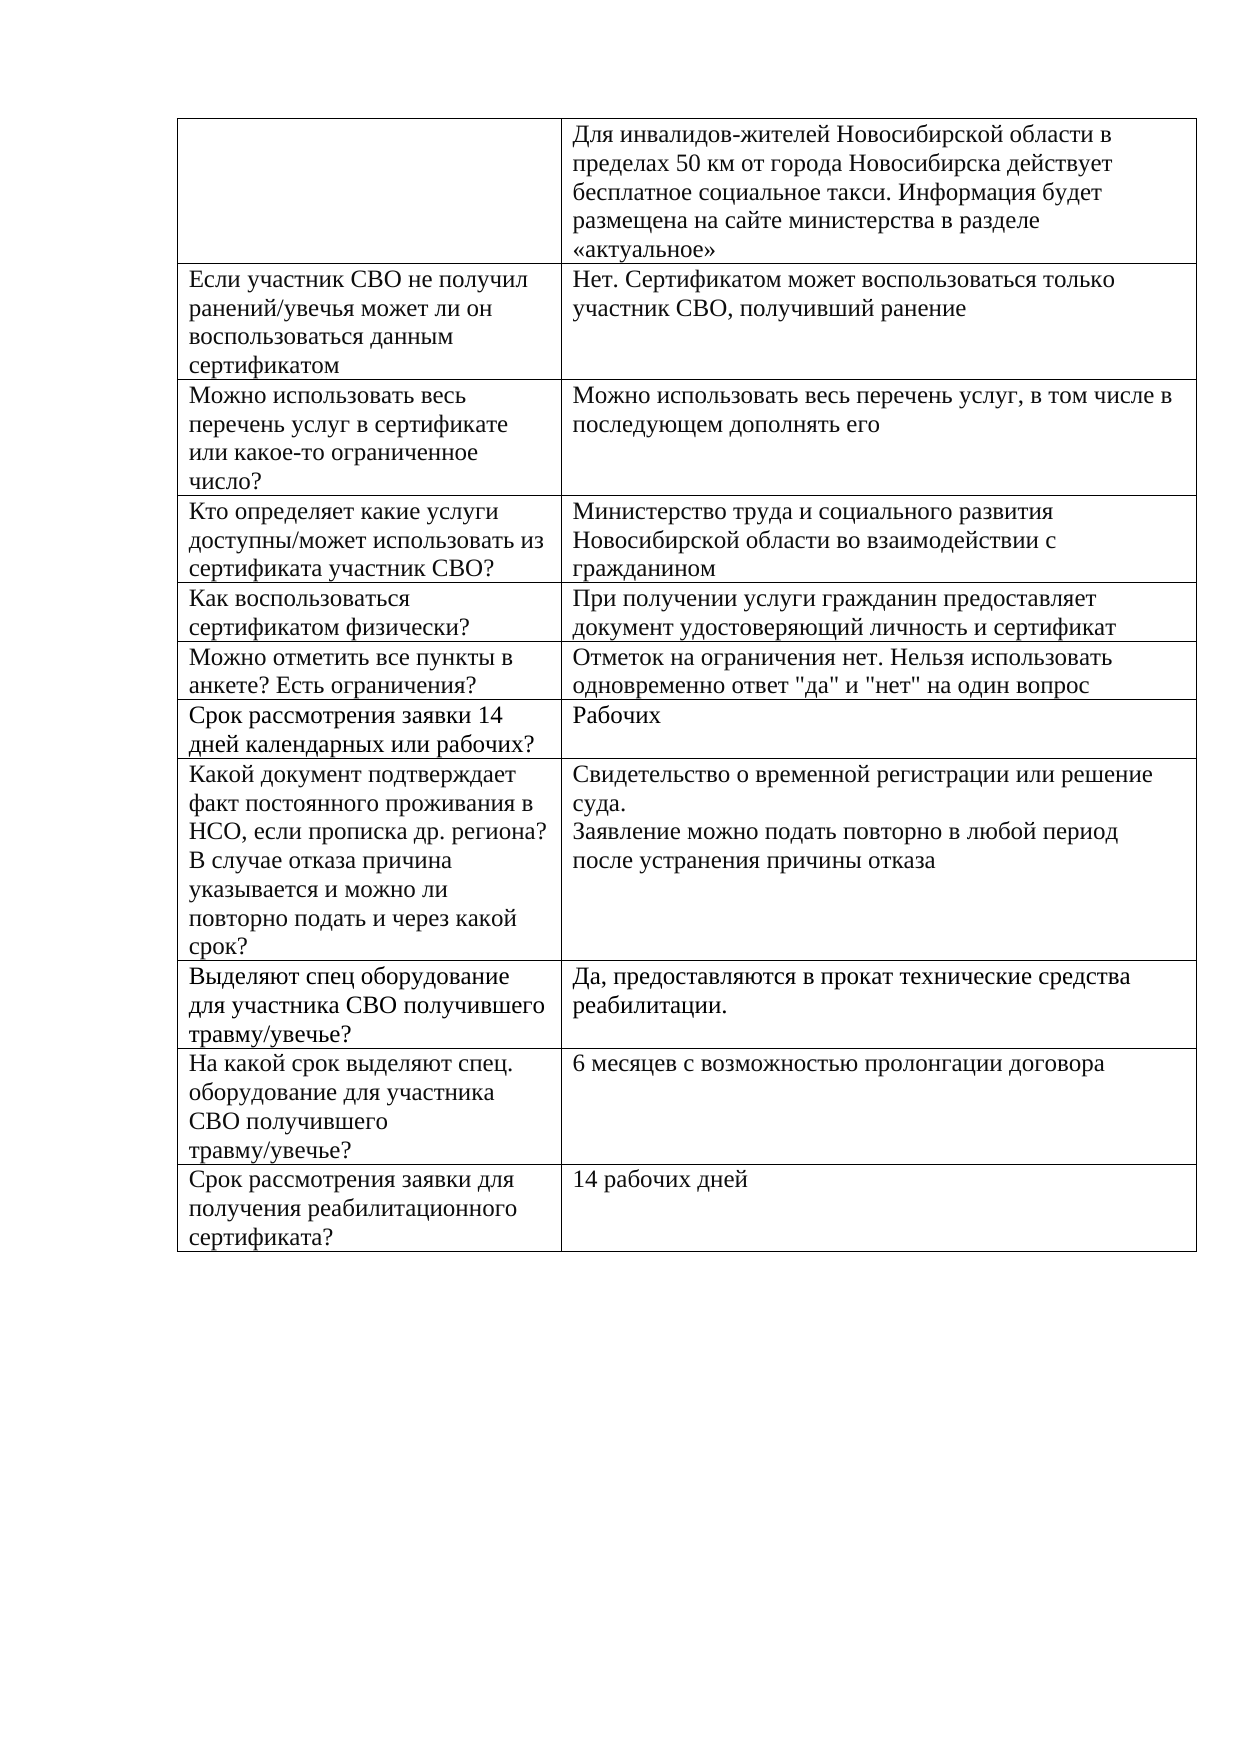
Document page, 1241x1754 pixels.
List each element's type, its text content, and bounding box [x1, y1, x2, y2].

table_cell На какой срок выделяют спец. оборудование для участника СВО получившего травму/увечье? [178, 1049, 561, 1163]
table_cell Кто определяет какие услуги доступны/может использовать из сертификата участник СВО? [178, 496, 561, 582]
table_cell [178, 119, 561, 263]
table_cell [562, 119, 1196, 263]
table_cell Срок рассмотрения заявки 14 дней календарных или рабочих? [178, 700, 561, 758]
table_cell Рабочих [562, 700, 1196, 758]
table_cell Да, предоставляются в прокат технические средства реабилитации. [562, 961, 1196, 1047]
table_cell Можно отметить все пункты в анкете? Есть ограничения? [178, 642, 561, 699]
table_cell Нет. Сертификатом может воспользоваться только участник СВО, получивший ранение [562, 264, 1196, 379]
table_cell При получении услуги гражданин предоставляет документ удостоверяющий личность и сертификат [562, 583, 1196, 641]
table_cell 14 рабочих дней [562, 1165, 1196, 1251]
table_cell Если участник СВО не получил ранений/увечья может ли он воспользоваться данным сертификатом [178, 264, 561, 379]
table_cell Как воспользоваться сертификатом физически? [178, 583, 561, 641]
table_cell Можно использовать весь перечень услуг в сертификате или какое-то ограниченное число? [178, 380, 561, 495]
table_cell Какой документ подтверждает факт постоянного проживания в НСО, если прописка др. региона? В случае отказа причина указывается и можно ли повторно подать и через какой срок? [178, 759, 561, 960]
table_cell Отметок на ограничения нет. Нельзя использовать одновременно ответ "да" и "нет" на один вопрос [562, 642, 1196, 699]
table_cell Министерство труда и социального развития Новосибирской области во взаимодействии с гражданином [562, 496, 1196, 582]
table_cell Срок рассмотрения заявки для получения реабилитационного сертификата? [178, 1165, 561, 1251]
table_cell 6 месяцев с возможностью пролонгации договора [562, 1049, 1196, 1163]
table_cell Выделяют спец оборудование для участника СВО получившего травму/увечье? [178, 961, 561, 1047]
table_cell Свидетельство о временной регистрации или решение суда. Заявление можно подать повторно в любой период после устранения причины отказа [562, 759, 1196, 960]
table_cell Можно использовать весь перечень услуг, в том числе в последующем дополнять его [562, 380, 1196, 495]
